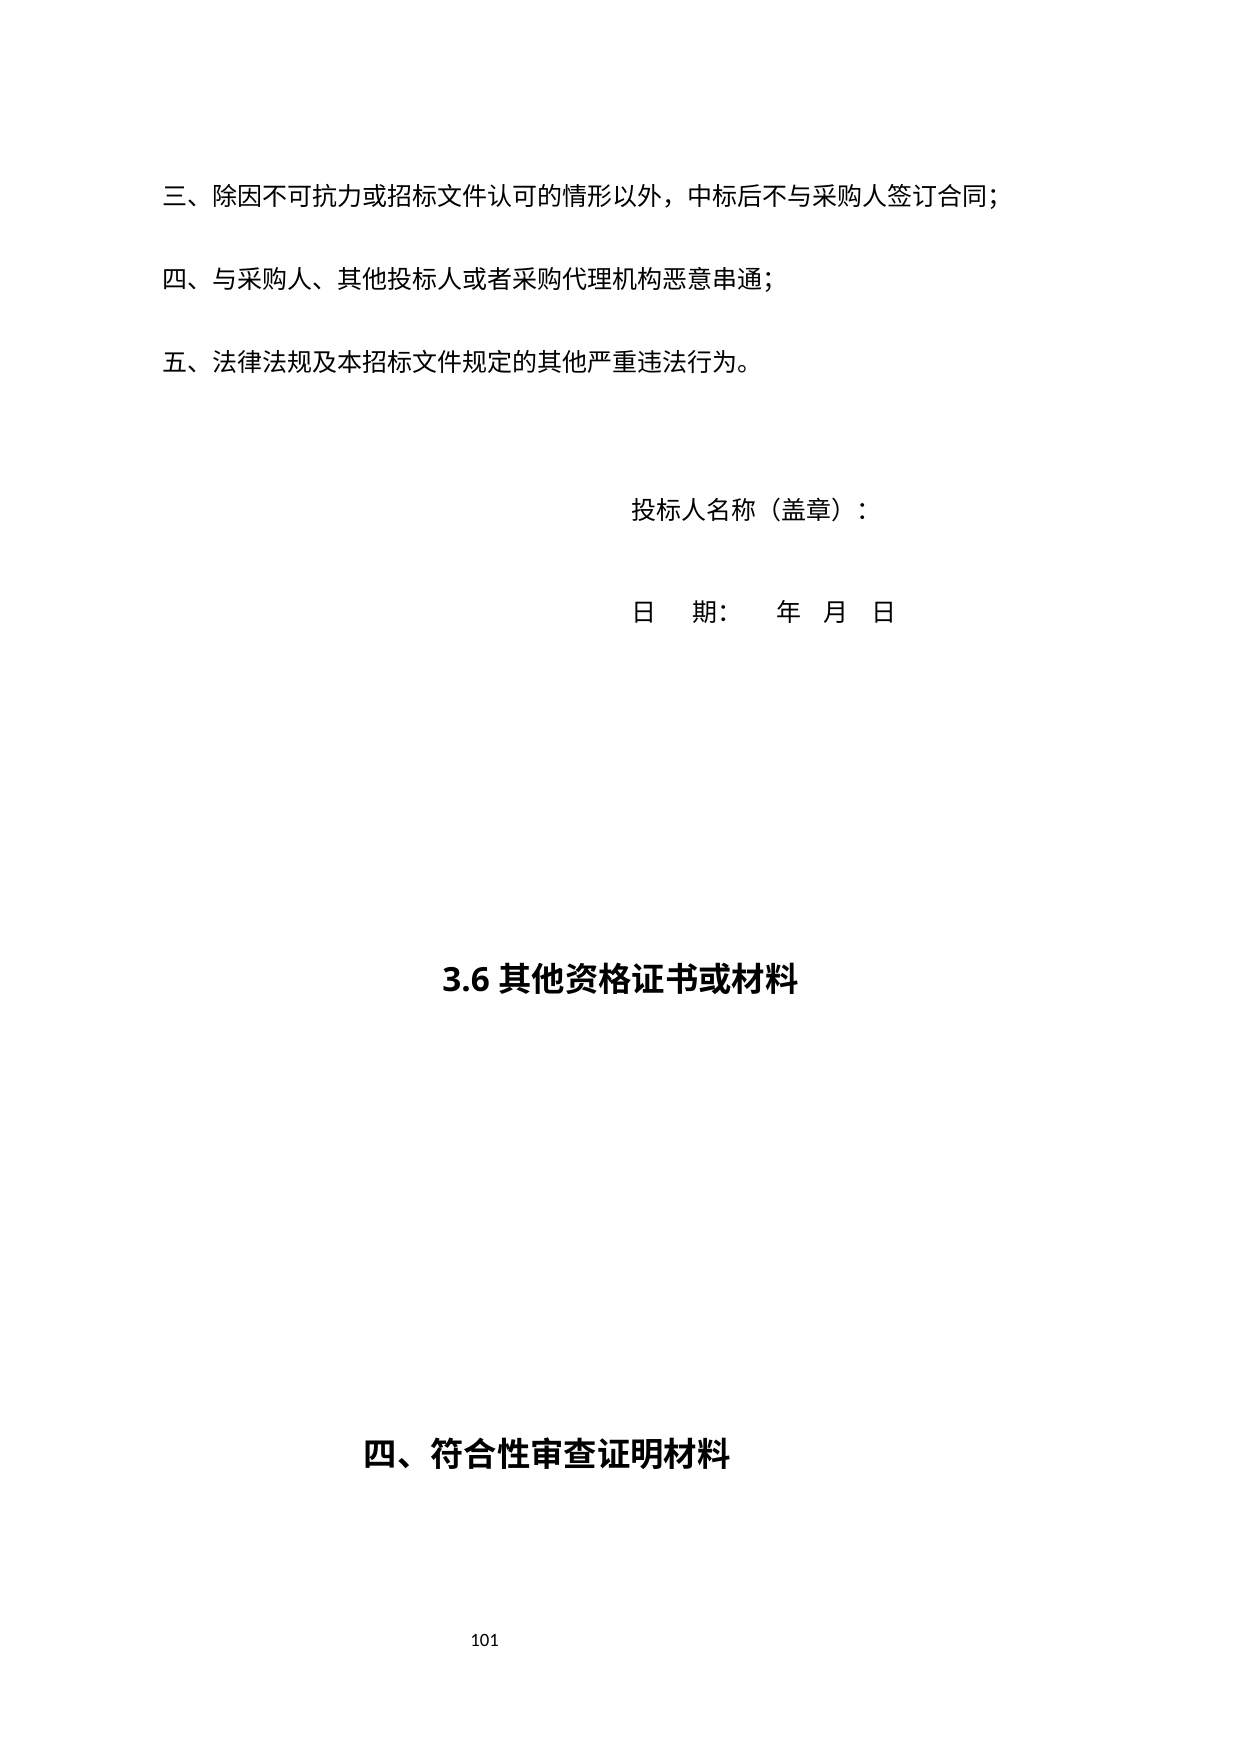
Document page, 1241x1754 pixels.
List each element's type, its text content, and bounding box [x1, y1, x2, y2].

text 五、法律法规及本招标文件规定的其他严重违法行为。 [112, 328, 1128, 393]
text 3.6 其他资格证书或材料 [112, 944, 1128, 1009]
text 四、符合性审查证明材料 [112, 1419, 1128, 1484]
text 日 期： 年 月 日 [112, 578, 1128, 643]
text 投标人名称（盖章）： [112, 476, 1128, 541]
text 四、与采购人、其他投标人或者采购代理机构恶意串通； [112, 245, 1128, 310]
text 三、除因不可抗力或招标文件认可的情形以外，中标后不与采购人签订合同； [112, 162, 1128, 227]
